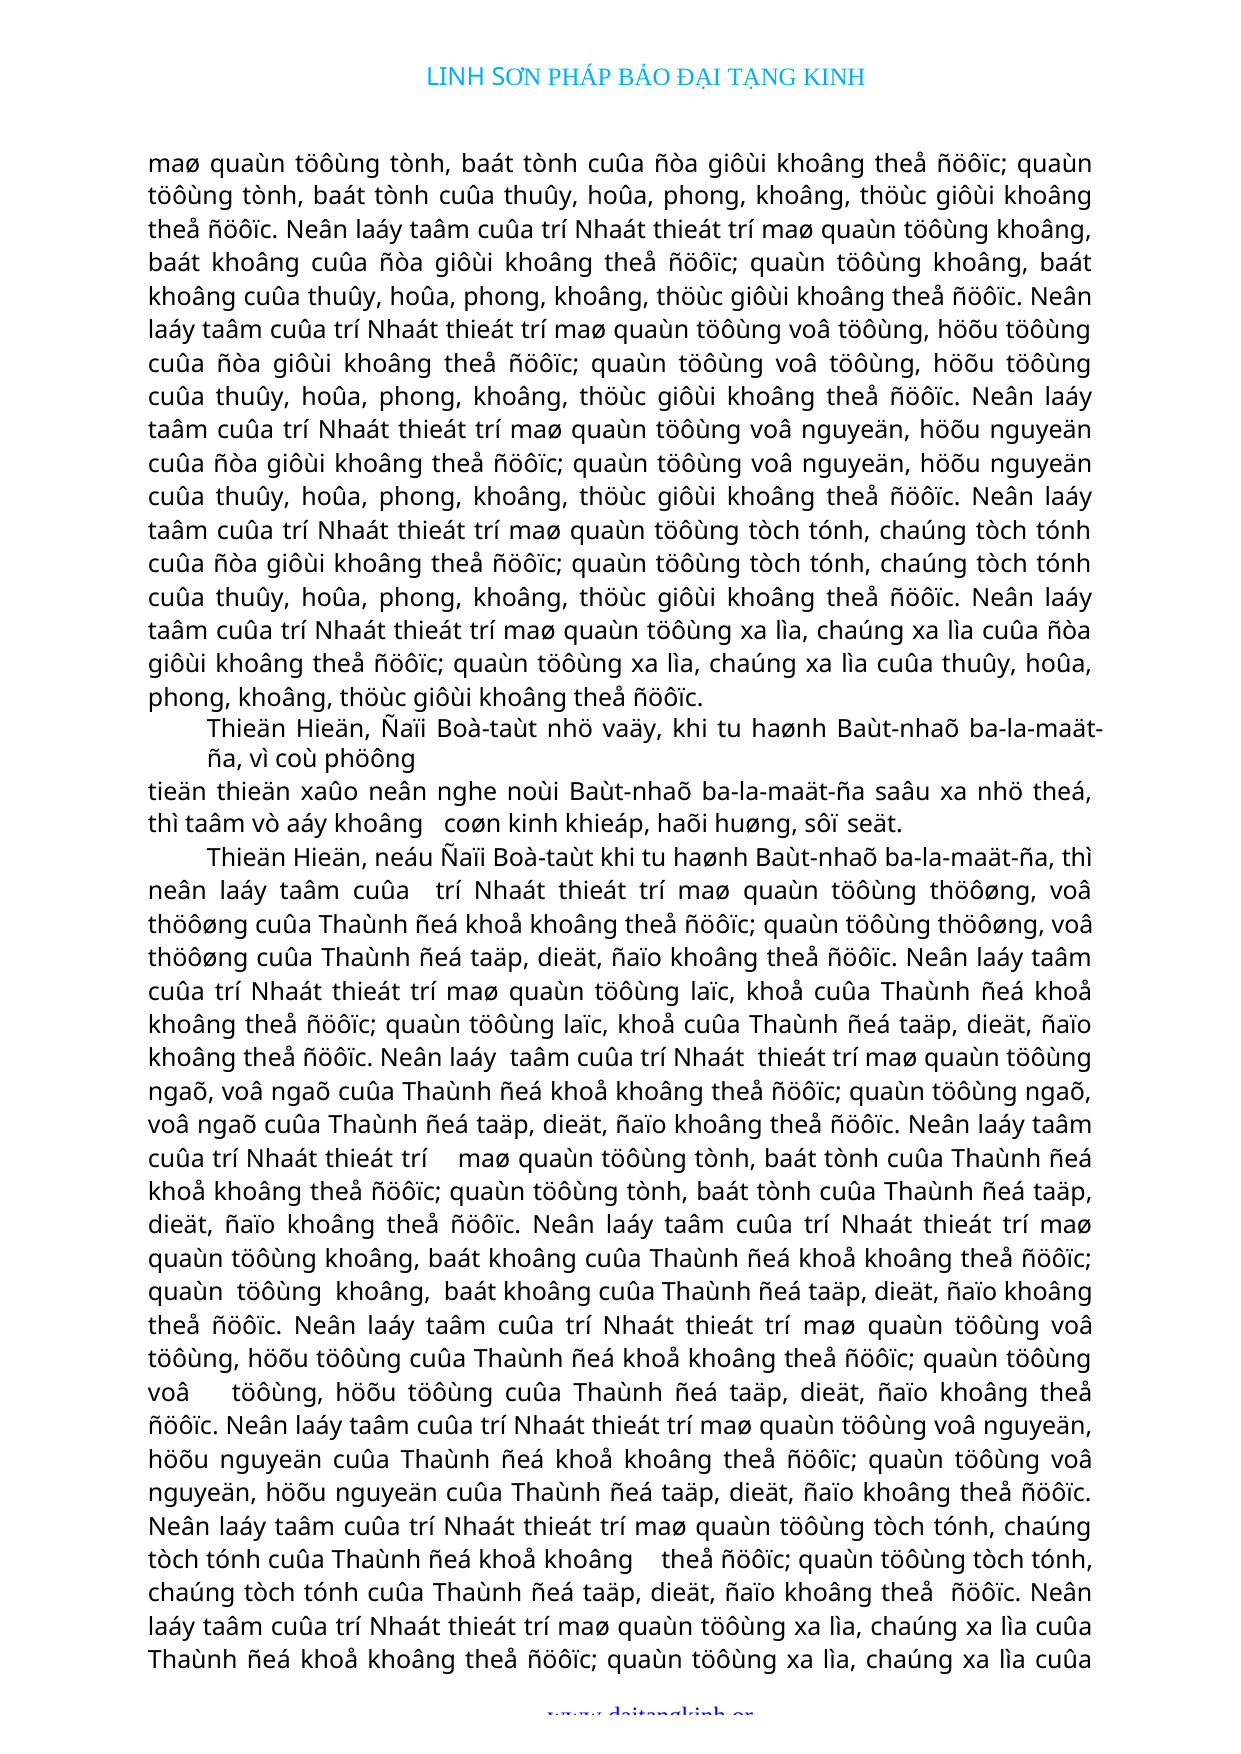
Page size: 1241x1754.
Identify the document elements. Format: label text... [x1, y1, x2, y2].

text Thieän Hieän, Ñaïi Boà-taùt nhö vaäy, khi tu haønh Baùt-nhaõ ba-la-maät-ña, vì coù phöông [207, 714, 1105, 773]
text maø quaùn töôùng tònh, baát tònh cuûa ñòa giôùi khoâng theå ñöôïc; quaùn töôùng tònh, baát tònh cuûa thuûy, hoûa, phong, khoâng, thöùc giôùi khoâng theå ñöôïc. Neân laáy taâm cuûa trí Nhaát thieát trí maø quaùn töôùng khoâng, baát khoâng cuûa ñòa giôùi khoâng theå ñöôïc; quaùn töôùng khoâng, baát khoâng cuûa thuûy, hoûa, phong, khoâng, thöùc giôùi khoâng theå ñöôïc. Neân laáy taâm cuûa trí Nhaát thieát trí maø quaùn töôùng voâ töôùng, höõu töôùng cuûa ñòa giôùi khoâng theå ñöôïc; quaùn töôùng voâ töôùng, höõu töôùng cuûa thuûy, hoûa, phong, khoâng, thöùc giôùi khoâng theå ñöôïc. Neân laáy taâm cuûa trí Nhaát thieát trí maø quaùn töôùng voâ nguyeän, höõu nguyeän cuûa ñòa giôùi khoâng theå ñöôïc; quaùn töôùng voâ nguyeän, höõu nguyeän cuûa thuûy, hoûa, phong, khoâng, thöùc giôùi khoâng theå ñöôïc. Neân laáy taâm cuûa trí Nhaát thieát trí maø quaùn töôùng tòch tónh, chaúng tòch tónh cuûa ñòa giôùi khoâng theå ñöôïc; quaùn töôùng tòch tónh, chaúng tòch tónh cuûa thuûy, hoûa, phong, khoâng, thöùc giôùi khoâng theå ñöôïc. Neân laáy taâm cuûa trí Nhaát thieát trí maø quaùn töôùng xa lìa, chaúng xa lìa cuûa ñòa giôùi khoâng theå ñöôïc; quaùn töôùng xa lìa, chaúng xa lìa cuûa thuûy, hoûa, phong, khoâng, thöùc giôùi khoâng theå ñöôïc. [148, 145, 1093, 714]
text tieän thieän xaûo neân nghe noùi Baùt-nhaõ ba-la-maät-ña saâu xa nhö theá, thì taâm vò aáy khoâng coøn kinh khieáp, haõi huøng, sôï seät. [148, 773, 1093, 840]
